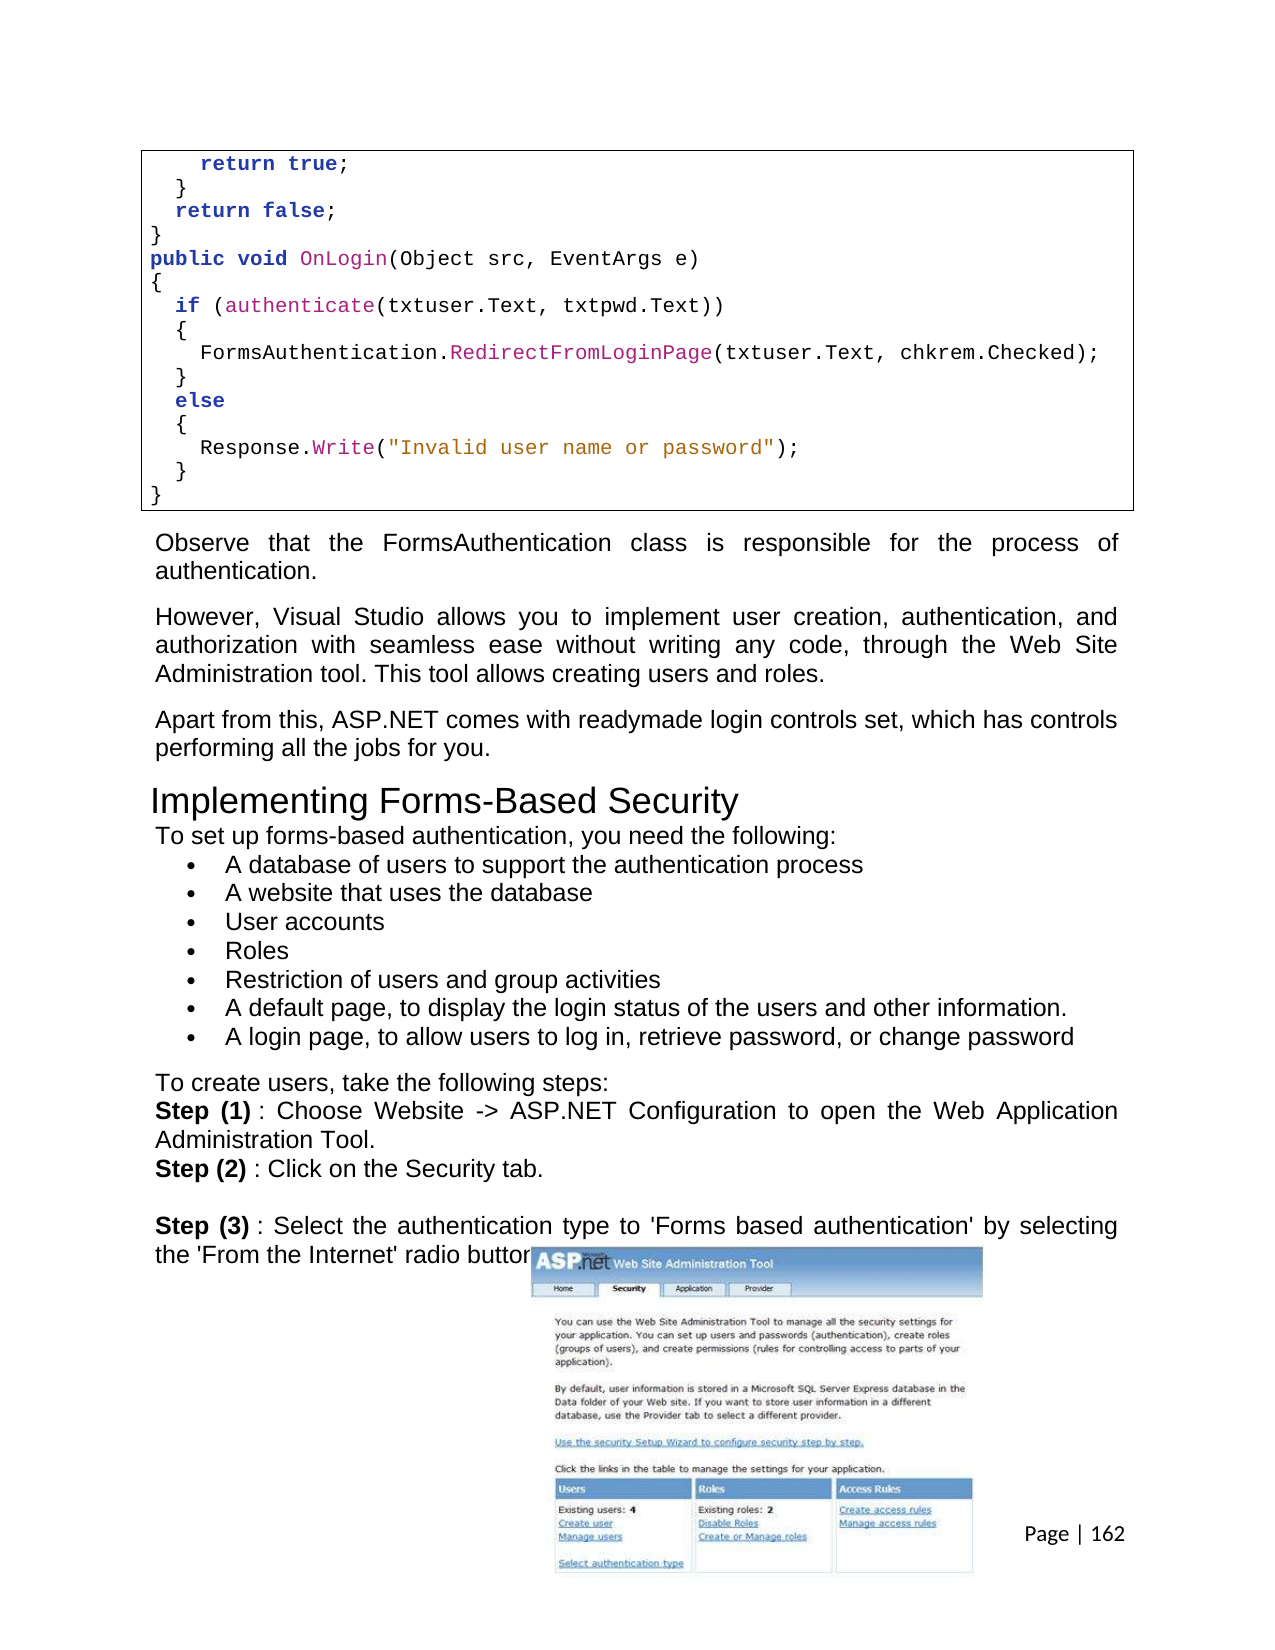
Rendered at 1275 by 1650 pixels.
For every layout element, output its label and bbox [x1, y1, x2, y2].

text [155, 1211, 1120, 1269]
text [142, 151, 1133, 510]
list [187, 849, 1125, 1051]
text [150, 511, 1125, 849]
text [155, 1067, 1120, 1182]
picture [529, 1245, 985, 1587]
